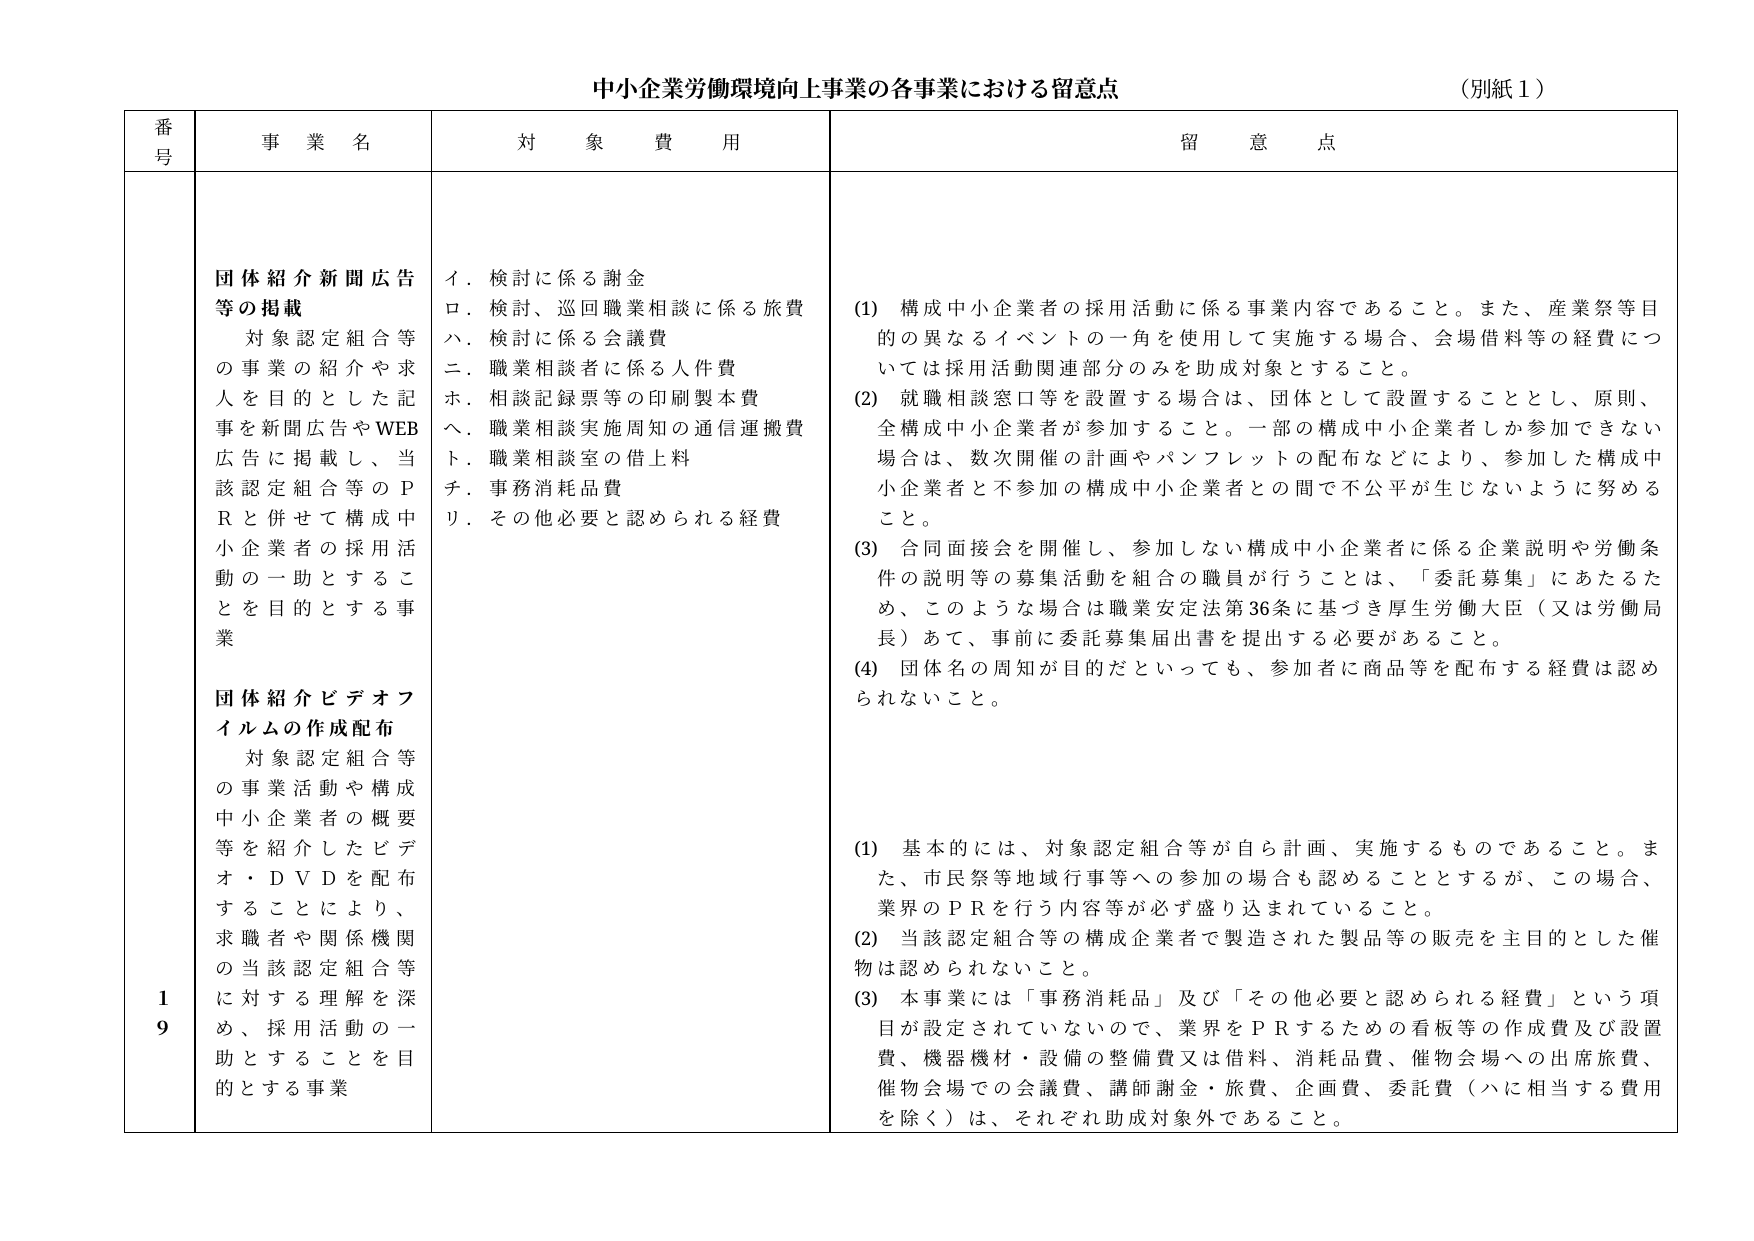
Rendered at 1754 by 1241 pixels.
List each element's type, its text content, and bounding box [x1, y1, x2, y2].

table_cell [831, 172, 1677, 1132]
table_header 番号 [125, 111, 194, 171]
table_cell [125, 172, 194, 1132]
table_header 事 業 名 [196, 111, 431, 171]
table_header 対 象 費 用 [432, 111, 829, 171]
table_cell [432, 172, 829, 1132]
table_header 留 意 点 [831, 111, 1677, 171]
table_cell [196, 172, 431, 1132]
